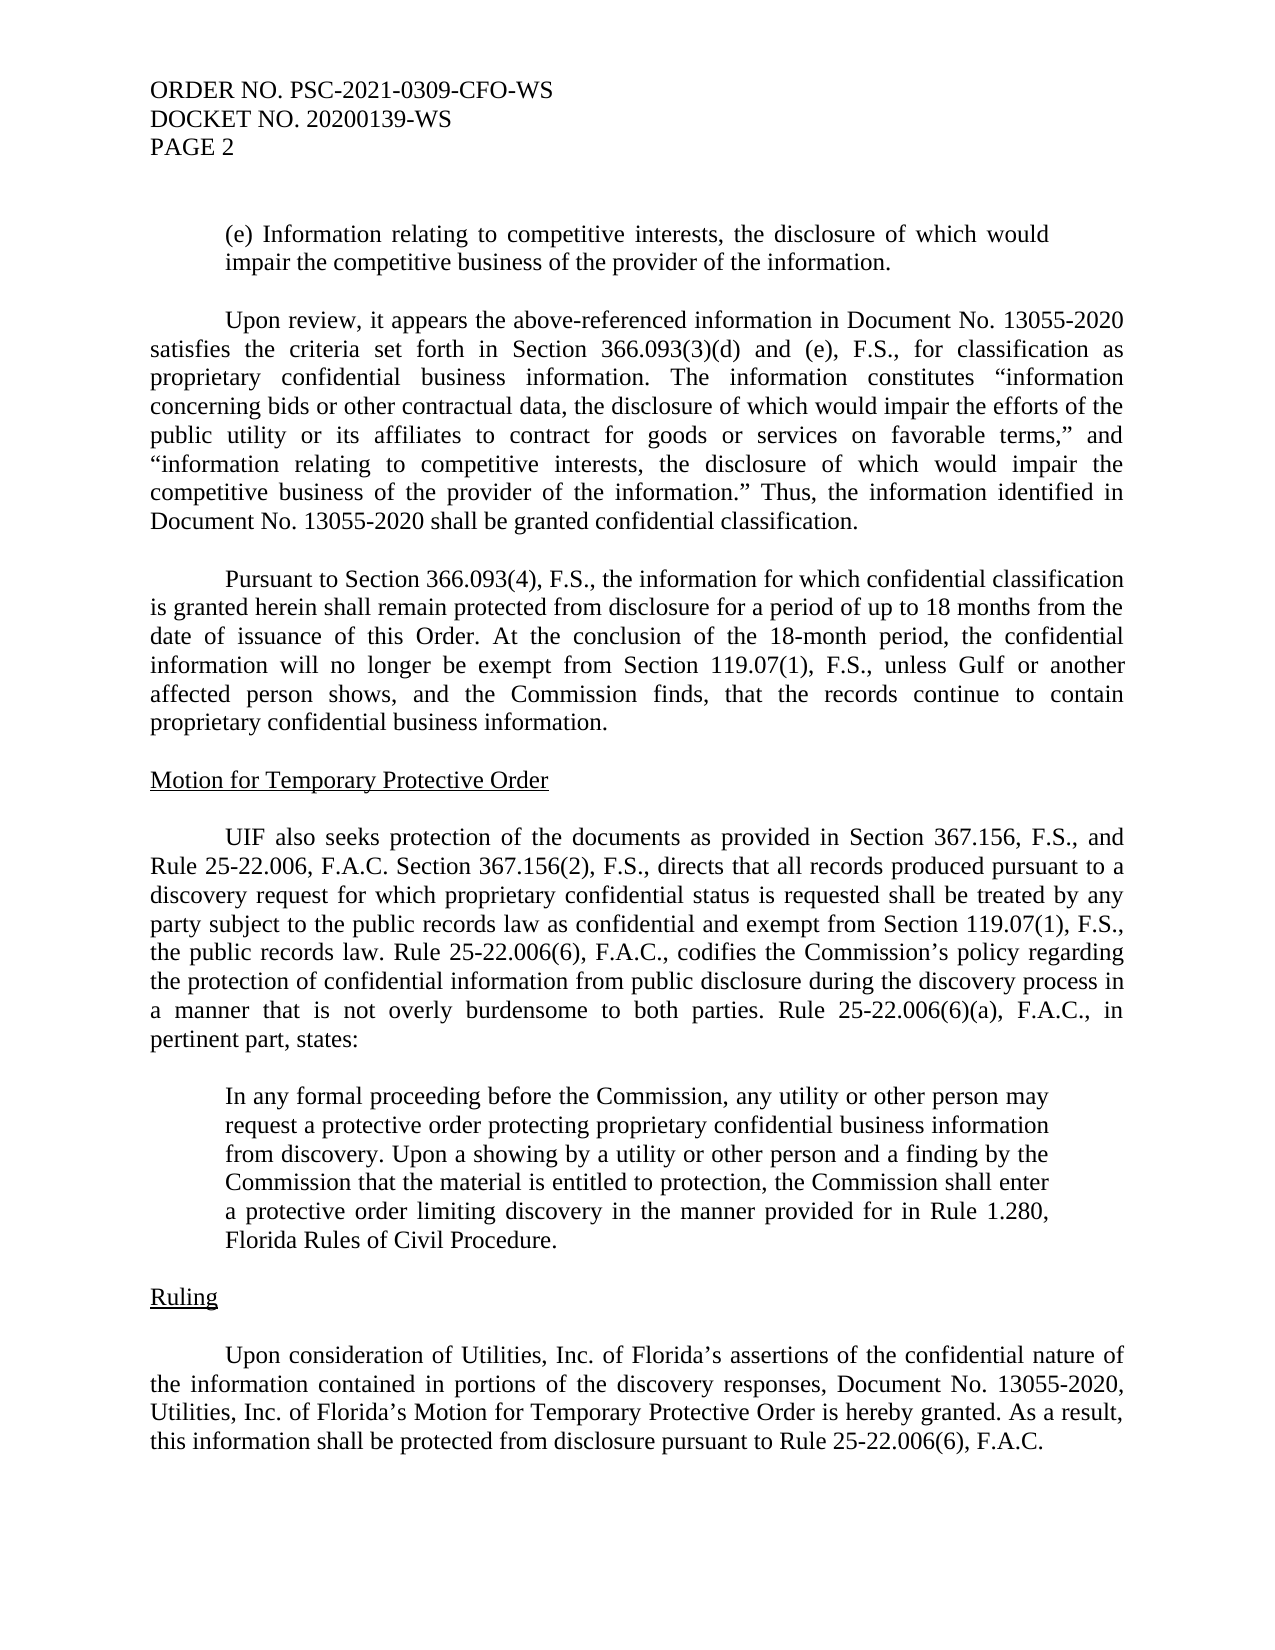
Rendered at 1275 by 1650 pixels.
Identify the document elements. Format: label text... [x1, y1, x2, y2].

text Ruling [150, 1282, 1125, 1311]
text (e) Information relating to competitive interests, the disclosure of which would impair the competitive business of the provider of the information. [225, 219, 1050, 276]
text Upon consideration of Utilities, Inc. of Florida’s assertions of the confidential nature of the information contained in portions of the discovery responses, Document No. 13055-2020, Utilities, Inc. of Florida’s Motion for Temporary Protective Order is hereby granted. As a result, this information shall be protected from disclosure pursuant to Rule 25-22.006(6), F.A.C. [150, 1340, 1125, 1455]
text Upon review, it appears the above-referenced information in Document No. 13055-2020 satisfies the criteria set forth in Section 366.093(3)(d) and (e), F.S., for classification as proprietary confidential business information. The information constitutes “information concerning bids or other contractual data, the disclosure of which would impair the efforts of the public utility or its affiliates to contract for goods or services on favorable terms,” and “information relating to competitive interests, the disclosure of which would impair the competitive business of the provider of the information.” Thus, the information identified in Document No. 13055-2020 shall be granted confidential classification. [150, 305, 1125, 535]
text In any formal proceeding before the Commission, any utility or other person may request a protective order protecting proprietary confidential business information from discovery. Upon a showing by a utility or other person and a finding by the Commission that the material is entitled to protection, the Commission shall enter a protective order limiting discovery in the manner provided for in Rule 1.280, Florida Rules of Civil Procedure. [225, 1081, 1050, 1254]
text Pursuant to Section 366.093(4), F.S., the information for which confidential classification is granted herein shall remain protected from disclosure for a period of up to 18 months from the date of issuance of this Order. At the conclusion of the 18-month period, the confidential information will no longer be exempt from Section 119.07(1), F.S., unless Gulf or another affected person shows, and the Commission finds, that the records continue to contain proprietary confidential business information. [150, 564, 1125, 736]
text UIF also seeks protection of the documents as provided in Section 367.156, F.S., and Rule 25-22.006, F.A.C. Section 367.156(2), F.S., directs that all records produced pursuant to a discovery request for which proprietary confidential status is requested shall be treated by any party subject to the public records law as confidential and exempt from Section 119.07(1), F.S., the public records law. Rule 25-22.006(6), F.A.C., codifies the Commission’s policy regarding the protection of confidential information from public disclosure during the discovery process in a manner that is not overly burdensome to both parties. Rule 25-22.006(6)(a), F.A.C., in pertinent part, states: [150, 822, 1125, 1052]
text Motion for Temporary Protective Order [150, 765, 1125, 794]
